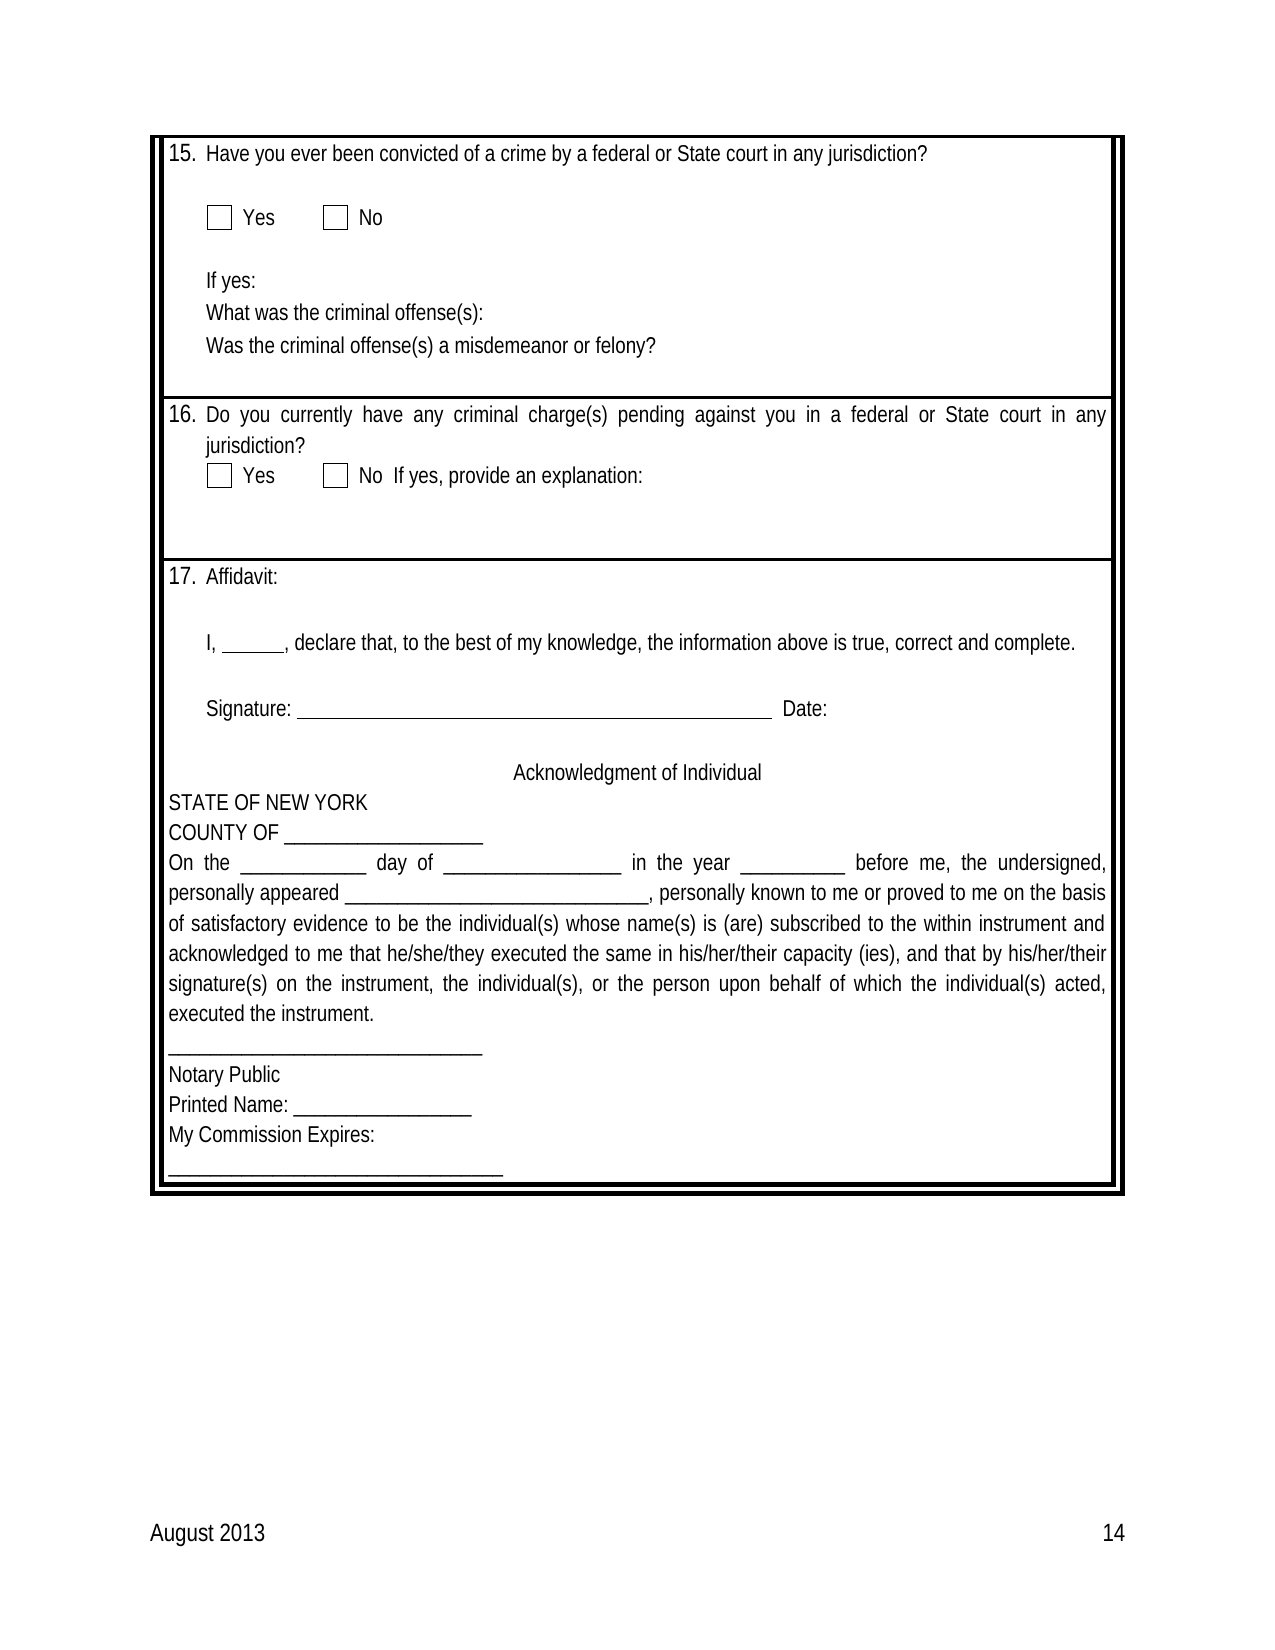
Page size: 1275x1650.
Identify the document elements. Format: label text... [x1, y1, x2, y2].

table_cell Have you ever been convicted of a crime by a federal or State court in any jurisdiction? Yes No If yes: What was the criminal offense(s): Was the criminal offense(s) a misdemeanor or felony? [164, 138, 1111, 396]
table_cell Affidavit: I, , declare that, to the best of my knowledge, the information above is true, correct and complete. Signature: Date: Acknowledgment of Individual STATE OF NEW YORK COUNTY OF ___________________ On the ____________ day of _________________ in the year __________ before me, the undersigned, personally appeared _____________________________, personally known to me or proved to me on the basis of satisfactory evidence to be the individual(s) whose name(s) is (are) subscribed to the within instrument and acknowledged to me that he/she/they executed the same in his/her/their capacity (ies), and that by his/her/their signature(s) on the instrument, the individual(s), or the person upon behalf of which the individual(s) acted, executed the instrument. ______________________________ Notary Public Printed Name: _________________ My Commission Expires: ________________________________ [164, 561, 1111, 1182]
table_cell Do you currently have any criminal charge(s) pending against you in a federal or State court in any jurisdiction? Yes No If yes, provide an explanation: [164, 399, 1111, 558]
